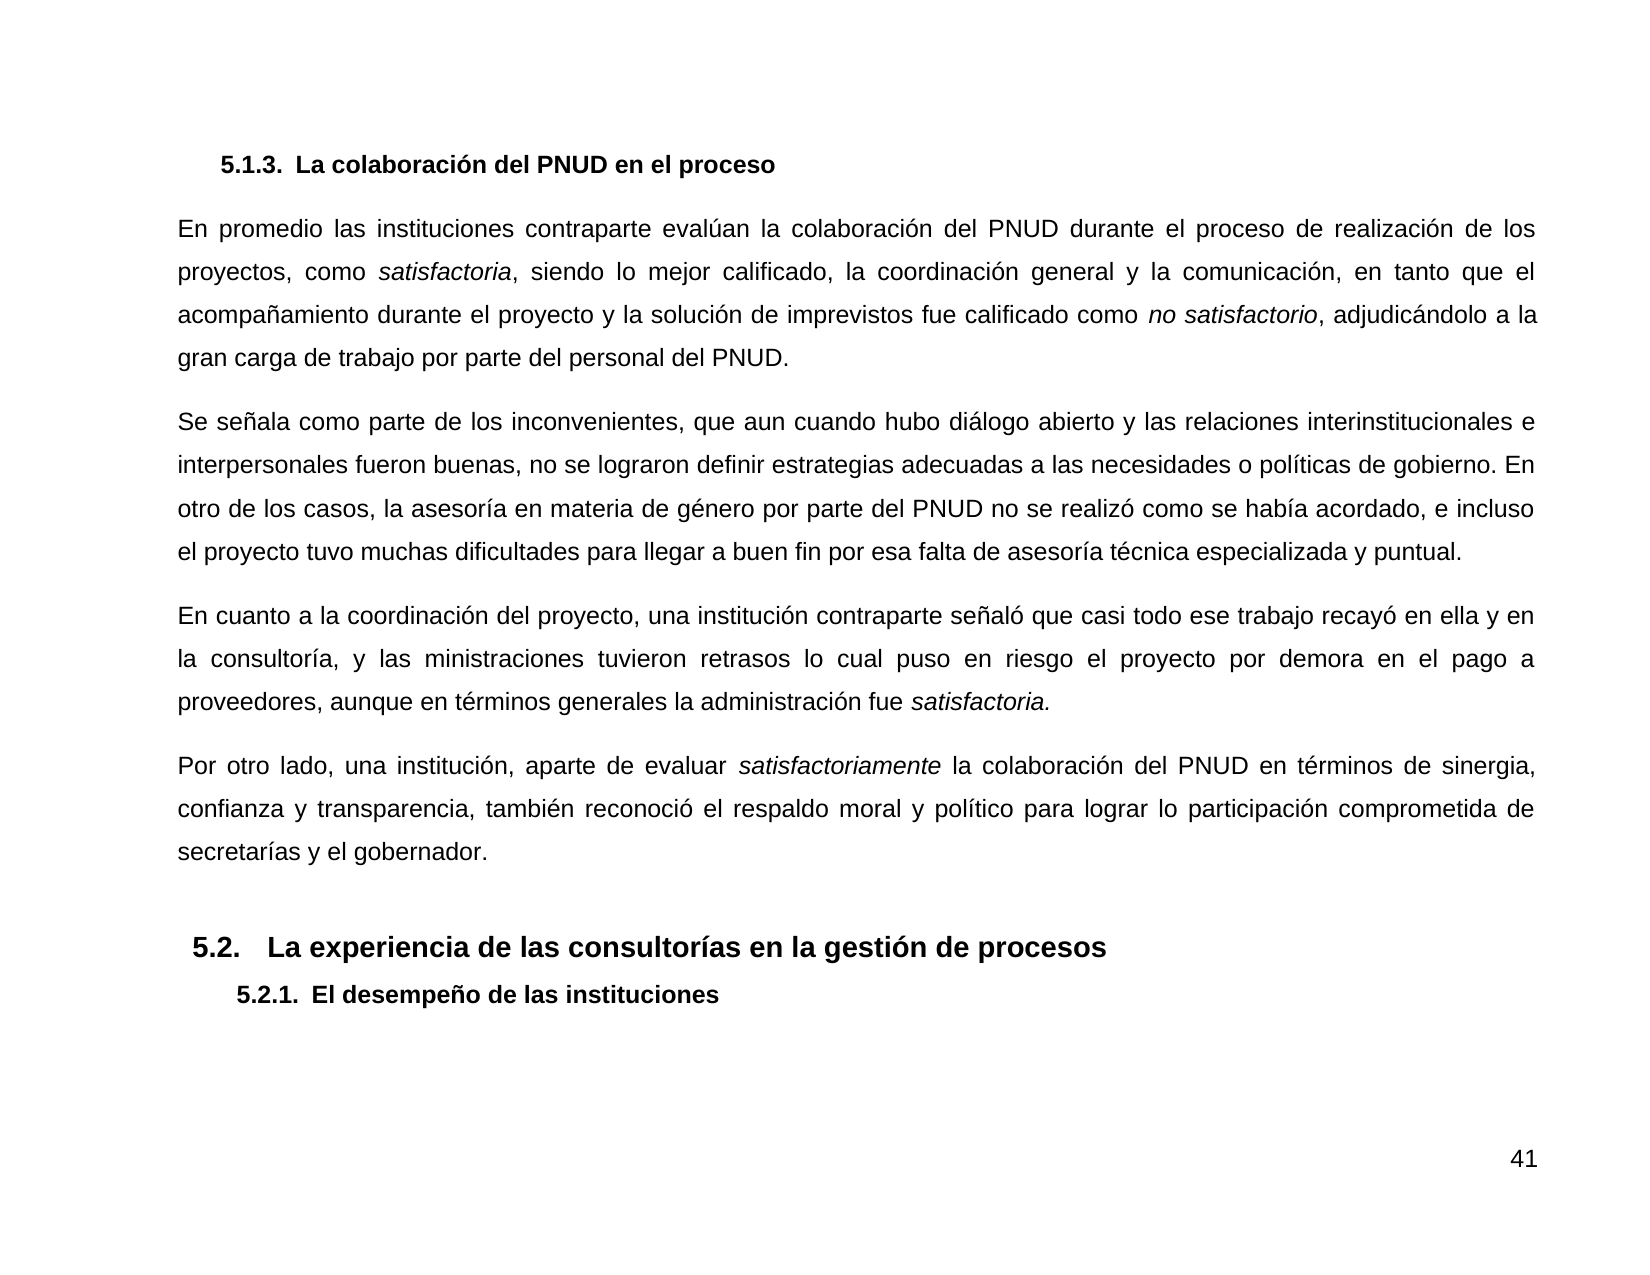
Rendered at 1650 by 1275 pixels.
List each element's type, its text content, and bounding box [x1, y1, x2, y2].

text Por otro lado, una institución, aparte de evaluar satisfactoriamente la colaboración del PNUD en términos de sinergia, confianza y transparencia, también reconoció el respaldo moral y político para lograr lo participación comprometida de secretarías y el gobernador. [177, 751, 1538, 866]
subtitle La experiencia de las consultorías en la gestión de procesos [192, 930, 1538, 964]
text Se señala como parte de los inconvenientes, que aun cuando hubo diálogo abierto y las relaciones interinstitucionales e interpersonales fueron buenas, no se lograron definir estrategias adecuadas a las necesidades o políticas de gobierno. En otro de los casos, la asesoría en materia de género por parte del PNUD no se realizó como se había acordado, e incluso el proyecto tuvo muchas dificultades para llegar a buen fin por esa falta de asesoría técnica especializada y puntual. [177, 407, 1538, 565]
text En cuanto a la coordinación del proyecto, una institución contraparte señaló que casi todo ese trabajo recayó en ella y en la consultoría, y las ministraciones tuvieron retrasos lo cual puso en riesgo el proyecto por demora en el pago a proveedores, aunque en términos generales la administración fue satisfactoria. [177, 601, 1538, 716]
text En promedio las instituciones contraparte evalúan la colaboración del PNUD durante el proceso de realización de los proyectos, como satisfactoria, siendo lo mejor calificado, la coordinación general y la comunicación, en tanto que el acompañamiento durante el proyecto y la solución de imprevistos fue calificado como no satisfactorio, adjudicándolo a la gran carga de trabajo por parte del personal del PNUD. [177, 214, 1538, 372]
list El desempeño de las instituciones [236, 981, 1538, 1009]
subtitle La colaboración del PNUD en el proceso [220, 150, 1538, 179]
